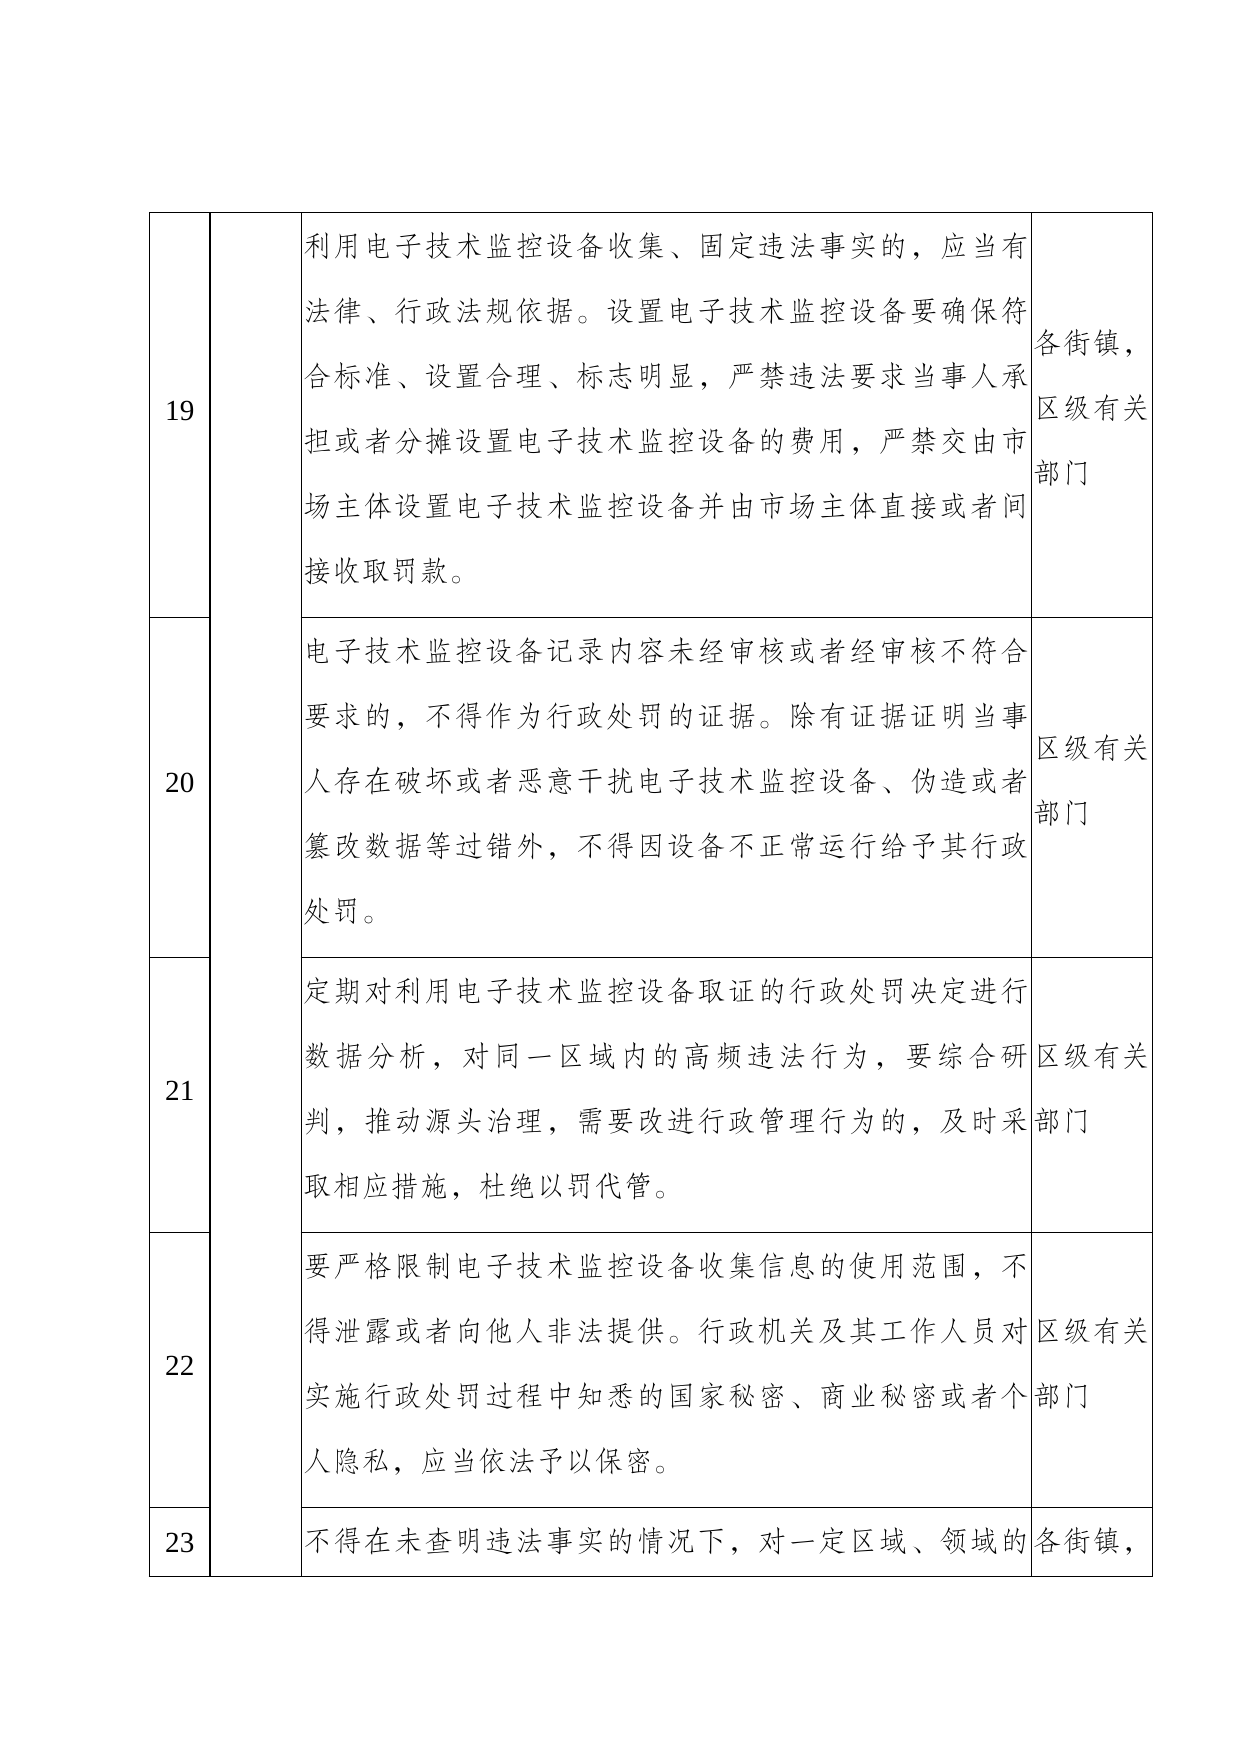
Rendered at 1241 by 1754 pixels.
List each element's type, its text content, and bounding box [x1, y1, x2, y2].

table_cell 要严格限制电子技术监控设备收集信息的使用范围，不得泄露或者向他人非法提供。行政机关及其工作人员对实施行政处罚过程中知悉的国家秘密、商业秘密或者个人隐私，应当依法予以保密。 [302, 1233, 1031, 1507]
table_cell 利用电子技术监控设备收集、固定违法事实的，应当有法律、行政法规依据。设置电子技术监控设备要确保符合标准、设置合理、标志明显，严禁违法要求当事人承担或者分摊设置电子技术监控设备的费用，严禁交由市场主体设置电子技术监控设备并由市场主体直接或者间接收取罚款。 [302, 213, 1031, 617]
table_cell 各街镇，区级有关部门 [1032, 213, 1152, 617]
table_cell 区级有关部门 [1032, 958, 1152, 1232]
table_cell 19 [150, 213, 209, 617]
table_cell 23 [150, 1508, 209, 1576]
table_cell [302, 1508, 1031, 1576]
table_cell 区级有关部门 [1032, 618, 1152, 957]
table_cell 各街镇，区级有关部门 [1032, 1508, 1152, 1576]
table_cell 电子技术监控设备记录内容未经审核或者经审核不符合要求的，不得作为行政处罚的证据。除有证据证明当事人存在破坏或者恶意干扰电子技术监控设备、伪造或者篡改数据等过错外，不得因设备不正常运行给予其行政处罚。 [302, 618, 1031, 957]
table_cell 21 [150, 958, 209, 1232]
table_cell 定期对利用电子技术监控设备取证的行政处罚决定进行数据分析，对同一区域内的高频违法行为，要综合研判，推动源头治理，需要改进行政管理行为的，及时采取相应措施，杜绝以罚代管。 [302, 958, 1031, 1232]
table_cell 区级有关部门 [1032, 1233, 1152, 1507]
table_cell 22 [150, 1233, 209, 1507]
table_cell 20 [150, 618, 209, 957]
